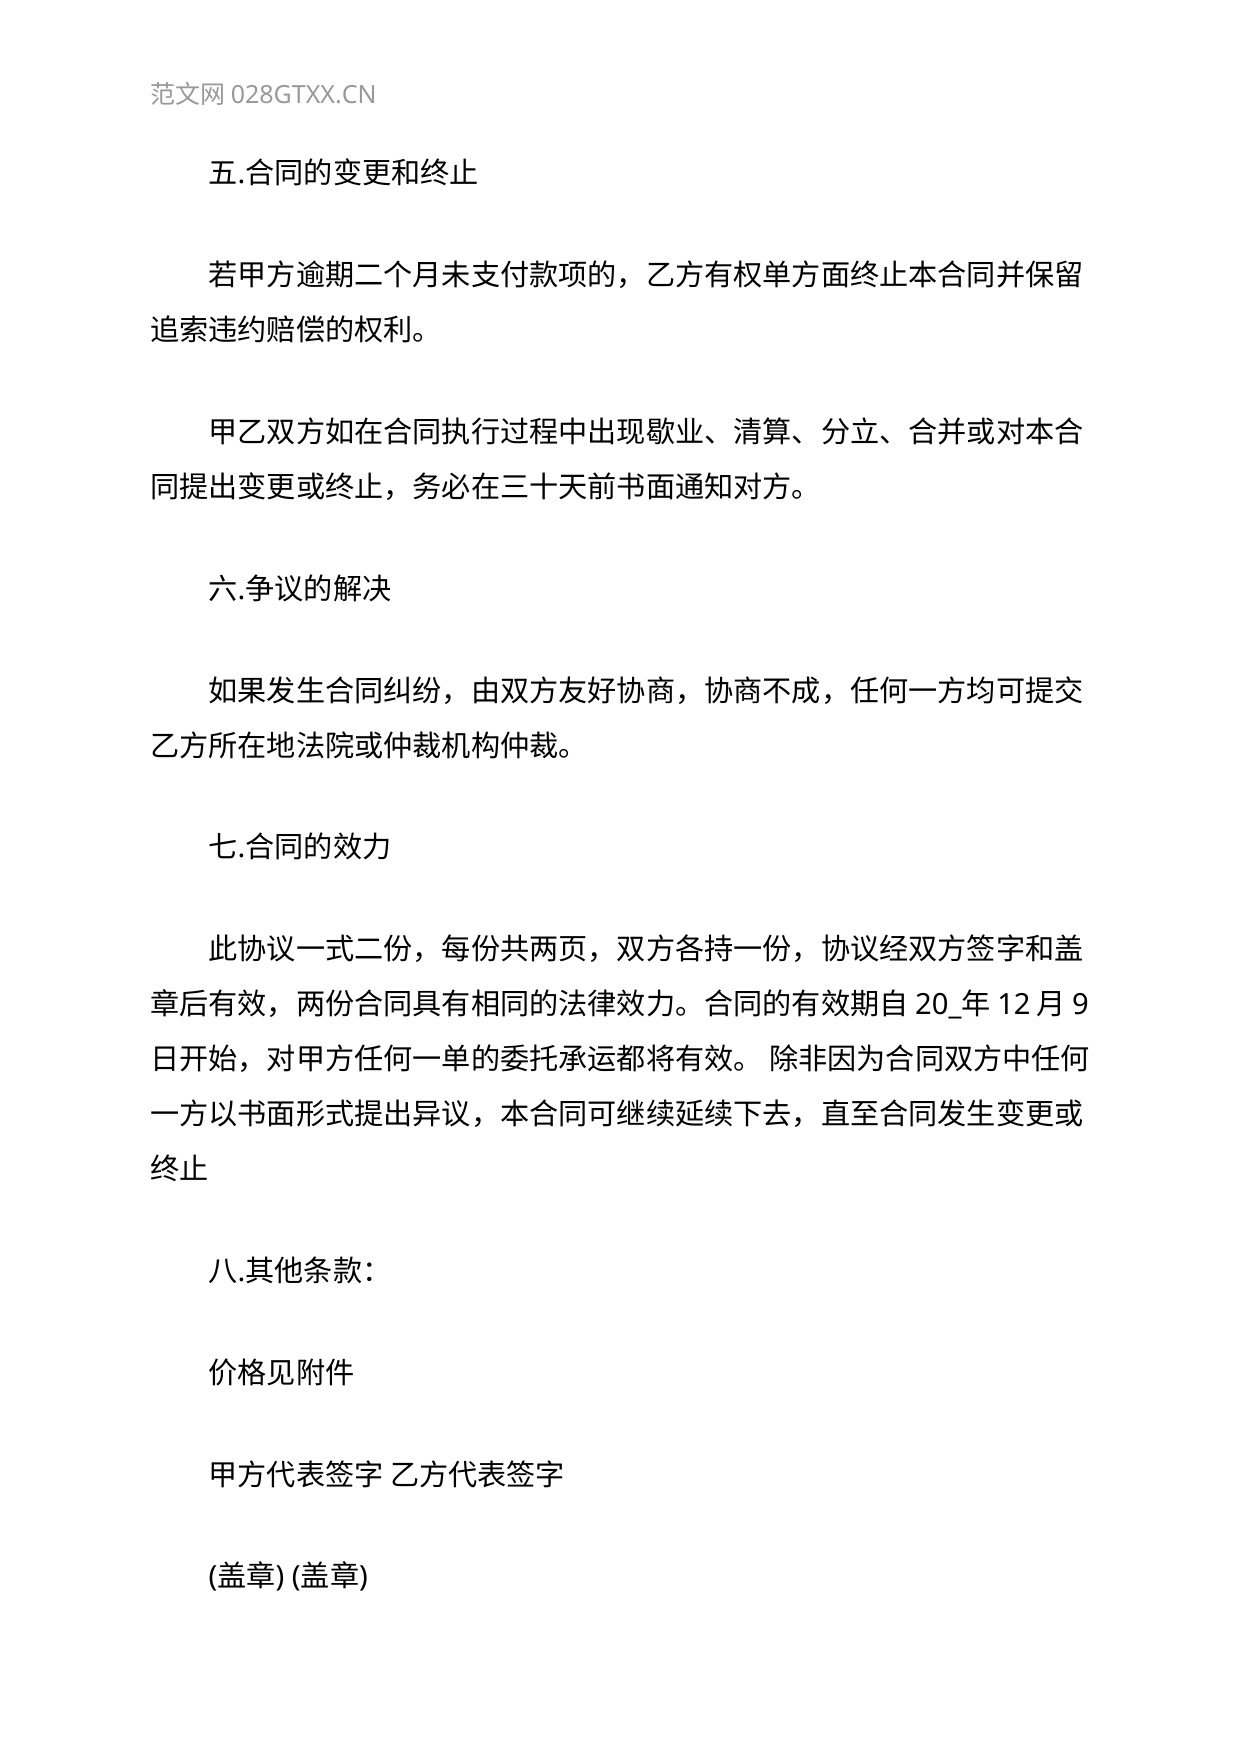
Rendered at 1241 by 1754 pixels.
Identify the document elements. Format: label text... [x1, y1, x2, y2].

text (盖章) (盖章) [150, 1553, 1090, 1595]
text 七.合同的效力 [150, 824, 1090, 866]
text 如果发生合同纠纷，由双方友好协商，协商不成，任何一方均可提交乙方所在地法院或仲裁机构仲裁。 [150, 667, 1090, 764]
text 若甲方逾期二个月未支付款项的，乙方有权单方面终止本合同并保留追索违约赔偿的权利。 [150, 252, 1090, 349]
text 八.其他条款： [150, 1247, 1090, 1290]
text 甲乙双方如在合同执行过程中出现歇业、清算、分立、合并或对本合同提出变更或终止，务必在三十天前书面通知对方。 [150, 409, 1090, 506]
text 六.争议的解决 [150, 565, 1090, 608]
text 价格见附件 [150, 1349, 1090, 1392]
text 甲方代表签字 乙方代表签字 [150, 1451, 1090, 1493]
text 此协议一式二份，每份共两页，双方各持一份，协议经双方签字和盖章后有效，两份合同具有相同的法律效力。合同的有效期自 20_年 12月 9 日开始，对甲方任何一单的委托承运都将有效。 除非因为合同双方中任何一方以书面形式提出异议，本合同可继续延续下去，直至合同发生变更或终止 [150, 926, 1090, 1188]
text 五.合同的变更和终止 [150, 150, 1090, 192]
